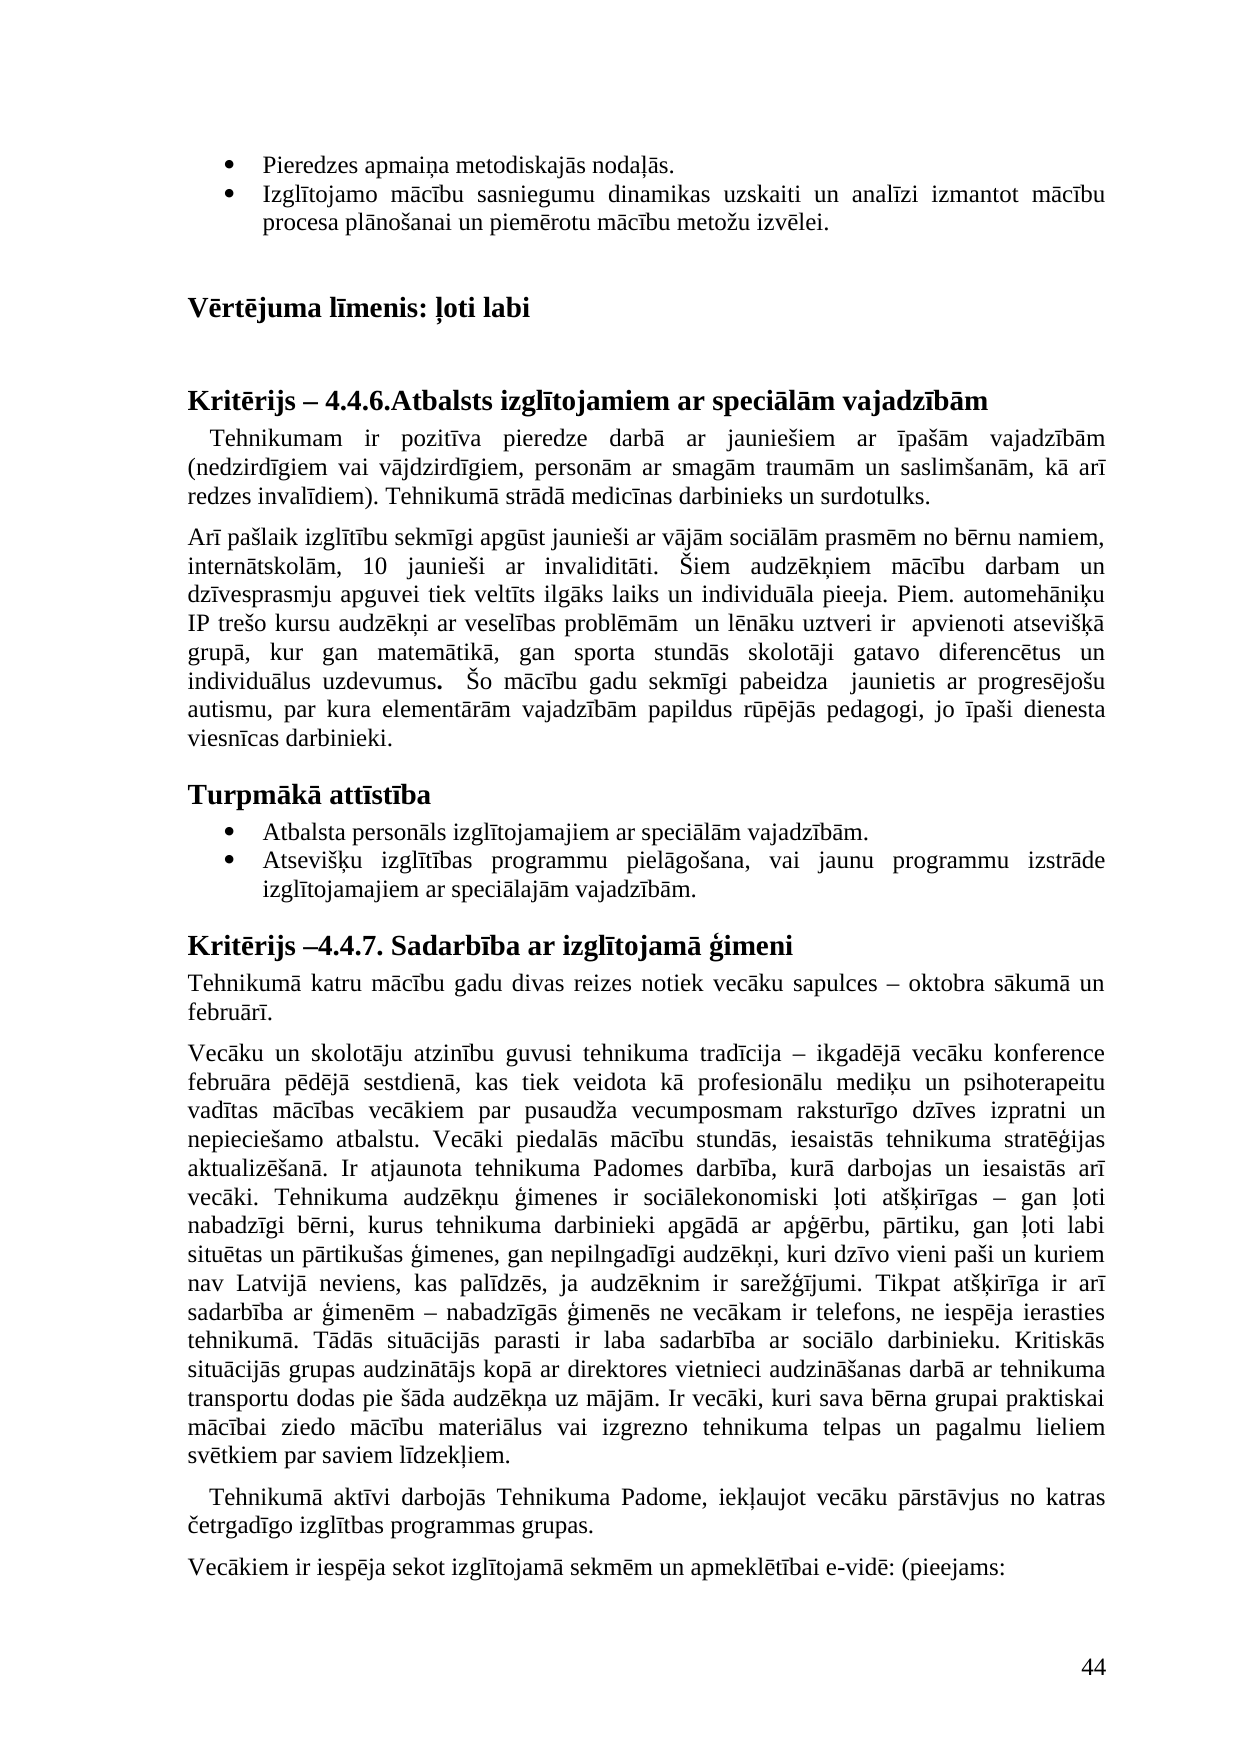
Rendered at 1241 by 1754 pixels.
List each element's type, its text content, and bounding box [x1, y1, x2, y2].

text Tehnikumā katru mācību gadu divas reizes notiek vecāku sapulces – oktobra sākumā un februārī. [187, 968, 1106, 1025]
list Atsevišķu izglītības programmu pielāgošana, vai jaunu programmu izstrāde izglītojamajiem ar speciālajām vajadzībām. [225, 846, 1106, 903]
list Atbalsta personāls izglītojamajiem ar speciālām vajadzībām. [225, 817, 1106, 846]
list Pieredzes apmaiņa metodiskajās nodaļās. [225, 150, 1106, 179]
list Izglītojamo mācību sasniegumu dinamikas uzskaiti un analīzi izmantot mācību procesa plānošanai un piemērotu mācību metožu izvēlei. [225, 179, 1106, 236]
text Kritērijs –4.4.7. Sadarbība ar izglītojamā ģimeni [187, 928, 1106, 962]
text Vērtējuma līmenis: ļoti labi [187, 290, 1106, 323]
text Vecāku un skolotāju atzinību guvusi tehnikuma tradīcija – ikgadējā vecāku konference februāra pēdējā sestdienā, kas tiek veidota kā profesionālu mediķu un psihoterapeitu vadītas mācības vecākiem par pusaudža vecumposmam raksturīgo dzīves izpratni un nepieciešamo atbalstu. Vecāki piedalās mācību stundās, iesaistās tehnikuma stratēģijas aktualizēšanā. Ir atjaunota tehnikuma Padomes darbība, kurā darbojas un iesaistās arī vecāki. Tehnikuma audzēkņu ģimenes ir sociālekonomiski ļoti atšķirīgas – gan ļoti nabadzīgi bērni, kurus tehnikuma darbinieki apgādā ar apģērbu, pārtiku, gan ļoti labi situētas un pārtikušas ģimenes, gan nepilngadīgi audzēkņi, kuri dzīvo vieni paši un kuriem nav Latvijā neviens, kas palīdzēs, ja audzēknim ir sarežģījumi. Tikpat atšķirīga ir arī sadarbība ar ģimenēm – nabadzīgās ģimenēs ne vecākam ir telefons, ne iespēja ierasties tehnikumā. Tādās situācijās parasti ir laba sadarbība ar sociālo darbinieku. Kritiskās situācijās grupas audzinātājs kopā ar direktores vietnieci audzināšanas darbā ar tehnikuma transportu dodas pie šāda audzēkņa uz mājām. Ir vecāki, kuri sava bērna grupai praktiskai mācībai ziedo mācību materiālus vai izgrezno tehnikuma telpas un pagalmu lieliem svētkiem par saviem līdzekļiem. [187, 1038, 1106, 1469]
text Tehnikumam ir pozitīva pieredze darbā ar jauniešiem ar īpašām vajadzībām (nedzirdīgiem vai vājdzirdīgiem, personām ar smagām traumām un saslimšanām, kā arī redzes invalīdiem). Tehnikumā strādā medicīnas darbinieks un surdotulks. [187, 423, 1106, 509]
text Kritērijs – 4.4.6.Atbalsts izglītojamiem ar speciālām vajadzībām [187, 383, 1106, 417]
text Vecākiem ir iespēja sekot izglītojamā sekmēm un apmeklētībai e-vidē: (pieejams: [187, 1552, 1106, 1580]
text Turpmākā attīstība [187, 777, 1106, 811]
text Tehnikumā aktīvi darbojās Tehnikuma Padome, iekļaujot vecāku pārstāvjus no katras četrgadīgo izglītbas programmas grupas. [187, 1482, 1106, 1539]
text Arī pašlaik izglītību sekmīgi apgūst jaunieši ar vājām sociālām prasmēm no bērnu namiem, internātskolām, 10 jaunieši ar invaliditāti. Šiem audzēkņiem mācību darbam un dzīvesprasmju apguvei tiek veltīts ilgāks laiks un individuāla pieeja. Piem. automehāniķu IP trešo kursu audzēkņi ar veselības problēmām un lēnāku uztveri ir apvienoti atsevišķā grupā, kur gan matemātikā, gan sporta stundās skolotāji gatavo diferencētus un individuālus uzdevumus. Šo mācību gadu sekmīgi pabeidza jaunietis ar progresējošu autismu, par kura elementārām vajadzībām papildus rūpējās pedagogi, jo īpaši dienesta viesnīcas darbinieki. [187, 522, 1106, 752]
